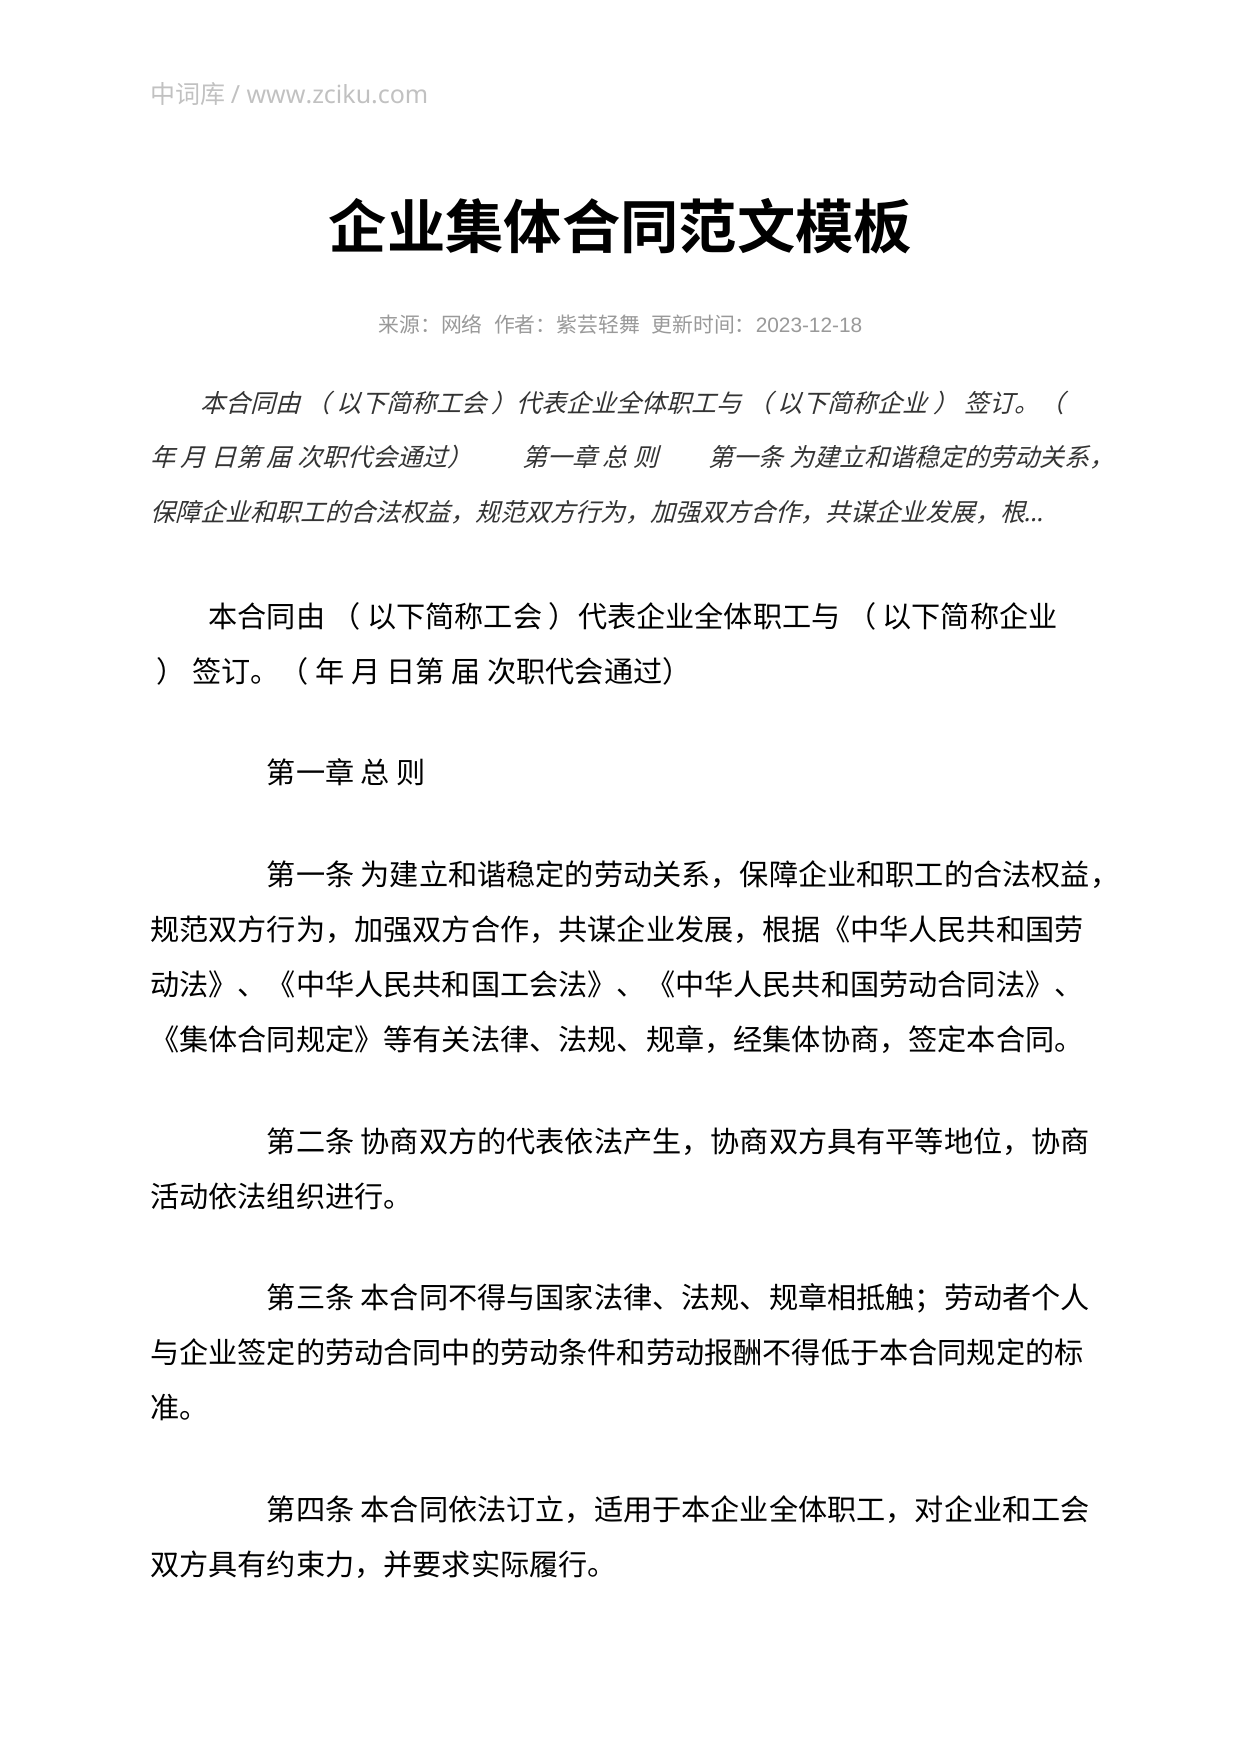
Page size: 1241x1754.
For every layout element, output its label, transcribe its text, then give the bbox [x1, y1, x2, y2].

text 第四条 本合同依法订立，适用于本企业全体职工，对企业和工会双方具有约束力，并要求实际履行。 [150, 1487, 1090, 1584]
text 第一条 为建立和谐稳定的劳动关系，保障企业和职工的合法权益，规范双方行为，加强双方合作，共谋企业发展，根据《中华人民共和国劳动法》、《中华人民共和国工会法》、《中华人民共和国劳动合同法》、《集体合同规定》等有关法律、法规、规章，经集体协商，签定本合同。 [150, 852, 1090, 1059]
text 第三条 本合同不得与国家法律、法规、规章相抵触；劳动者个人与企业签定的劳动合同中的劳动条件和劳动报酬不得低于本合同规定的标准。 [150, 1275, 1090, 1427]
text 第一章 总 则 [150, 750, 1090, 792]
text 本合同由 （ 以下简称工会 ）代表企业全体职工与 （ 以下简称企业 ） 签订。（ 年 月 日第 届 次职代会通过） [150, 593, 1090, 691]
text 来源：网络 作者：紫芸轻舞 更新时间：2023-12-18 [150, 313, 1090, 337]
text 本合同由 （ 以下简称工会 ）代表企业全体职工与 （ 以下简称企业 ） 签订。（ 年 月 日第 届 次职代会通过） 第一章 总 则 第一条 为建立和谐稳定的劳动关系，保障企业和职工的合法权益，规范双方行为，加强双方合作，共谋企业发展，根... [150, 383, 1090, 528]
subtitle 企业集体合同范文模板 [150, 181, 1090, 266]
text 第二条 协商双方的代表依法产生，协商双方具有平等地位，协商活动依法组织进行。 [150, 1118, 1090, 1216]
